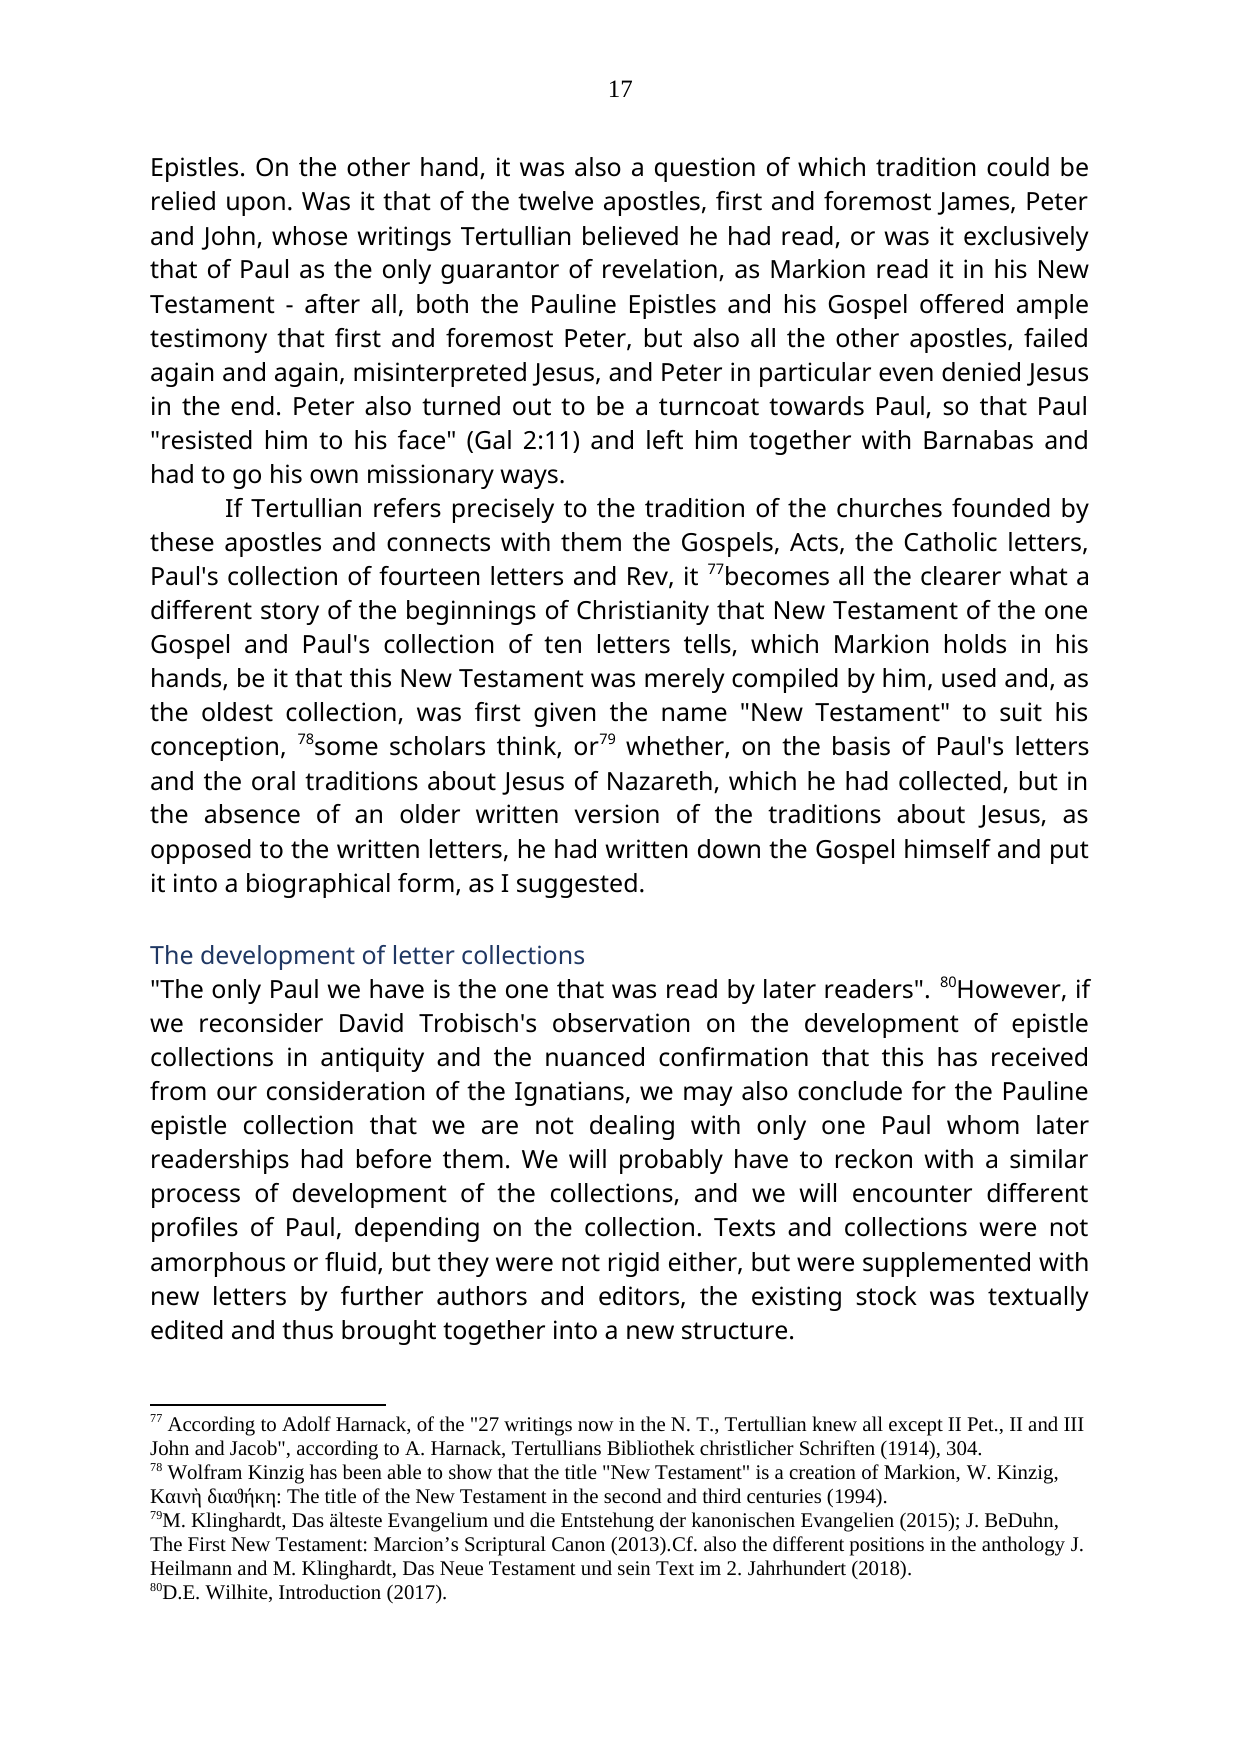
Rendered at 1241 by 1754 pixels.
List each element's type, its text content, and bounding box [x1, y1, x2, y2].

text "The only Paul we have is the one that was read by later readers". However, if we reconsider David Trobisch's observation on the development of epistle collections in antiquity and the nuanced confirmation that this has received from our consideration of the Ignatians, we may also conclude for the Pauline epistle collection that we are not dealing with only one Paul whom later readerships had before them. We will probably have to reckon with a similar process of development of the collections, and we will encounter different profiles of Paul, depending on the collection. Texts and collections were not amorphous or fluid, but they were not rigid either, but were supplemented with new letters by further authors and editors, the existing stock was textually edited and thus brought together into a new structure. [150, 972, 1090, 1346]
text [150, 150, 1090, 491]
text If Tertullian refers precisely to the tradition of the churches founded by these apostles and connects with them the Gospels, Acts, the Catholic letters, Paul's collection of fourteen letters and Rev, it becomes all the clearer what a different story of the beginnings of Christianity that New Testament of the one Gospel and Paul's collection of ten letters tells, which Markion holds in his hands, be it that this New Testament was merely compiled by him, used and, as the oldest collection, was first given the name "New Testament" to suit his conception, some scholars think, or whether, on the basis of Paul's letters and the oral traditions about Jesus of Nazareth, which he had collected, but in the absence of an older written version of the traditions about Jesus, as opposed to the written letters, he had written down the Gospel himself and put it into a biographical form, as I suggested. [150, 491, 1090, 899]
subtitle The development of letter collections [150, 938, 1090, 972]
